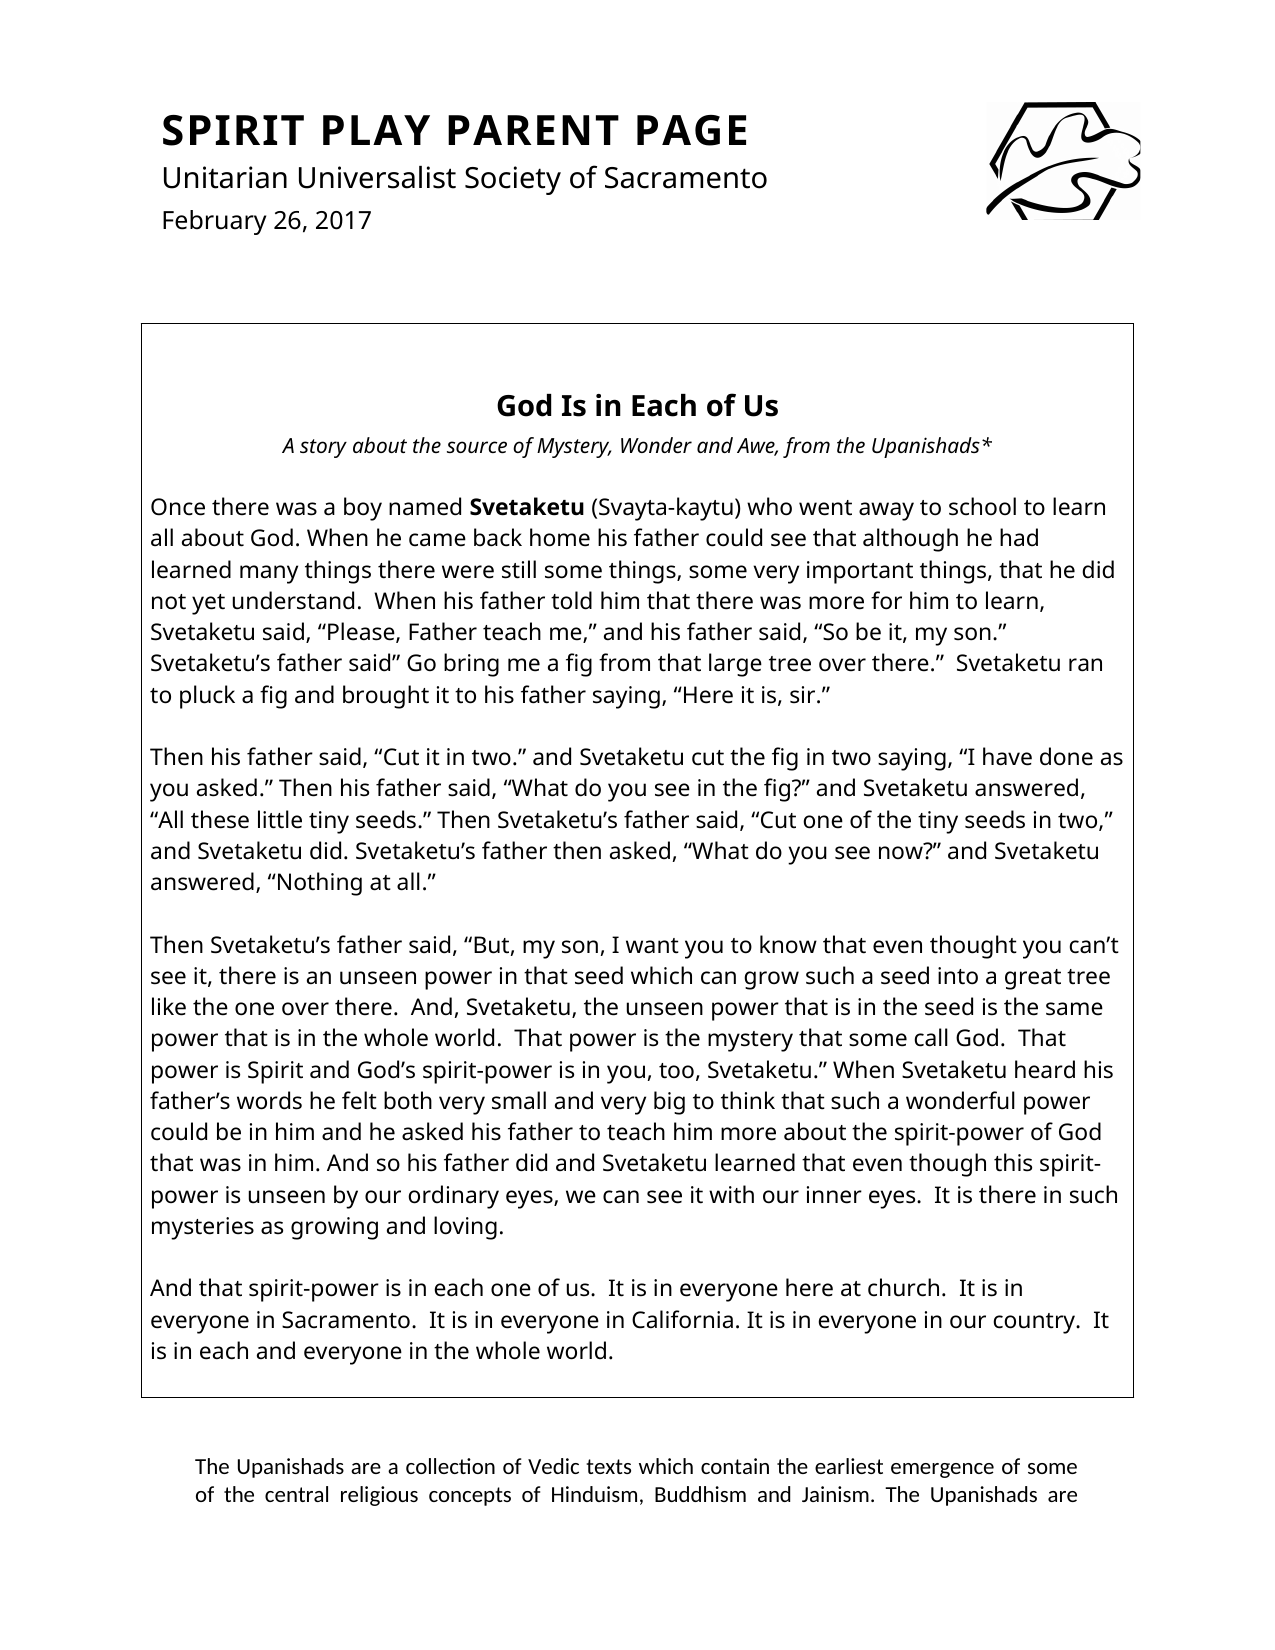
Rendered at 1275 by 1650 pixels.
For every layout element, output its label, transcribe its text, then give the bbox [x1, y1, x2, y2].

picture [986, 102, 1141, 220]
text Once there was a boy named Svetaketu (Svayta-kaytu) who went away to school to learn all about God. When he came back home his father could see that although he had learned many things there were still some things, some very important things, that he did not yet understand. When his father told him that there was more for him to learn, Svetaketu said, “Please, Father teach me,” and his father said, “So be it, my son.” Svetaketu’s father said” Go bring me a fig from that large tree over there.” Svetaketu ran to pluck a fig and brought it to his father saying, “Here it is, sir.” [150, 491, 1125, 710]
text And that spirit-power is in each one of us. It is in everyone here at church. It is in everyone in Sacramento. It is in everyone in California. It is in everyone in our country. It is in each and everyone in the whole world. [150, 1272, 1125, 1366]
text Then Svetaketu’s father said, “But, my son, I want you to know that even thought you can’t see it, there is an unseen power in that seed which can grow such a seed into a great tree like the one over there. And, Svetaketu, the unseen power that is in the seed is the same power that is in the whole world. That power is the mystery that some call God. That power is Spirit and God’s spirit-power is in you, too, Svetaketu.” When Svetaketu heard his father’s words he felt both very small and very big to think that such a wonderful power could be in him and he asked his father to teach him more about the spirit-power of God that was in him. And so his father did and Svetaketu learned that even though this spirit-power is unseen by our ordinary eyes, we can see it with our inner eyes. It is there in such mysteries as growing and loving. [150, 929, 1125, 1241]
subtitle God Is in Each of Us [142, 382, 1133, 425]
text Then his father said, “Cut it in two.” and Svetaketu cut the fig in two saying, “I have done as you asked.” Then his father said, “What do you see in the fig?” and Svetaketu answered, “All these little tiny seeds.” Then Svetaketu’s father said, “Cut one of the tiny seeds in two,” and Svetaketu did. Svetaketu’s father then asked, “What do you see now?” and Svetaketu answered, “Nothing at all.” [150, 741, 1125, 897]
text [195, 1452, 1080, 1508]
text A story about the source of Mystery, Wonder and Awe, from the Upanishads* [142, 428, 1133, 460]
